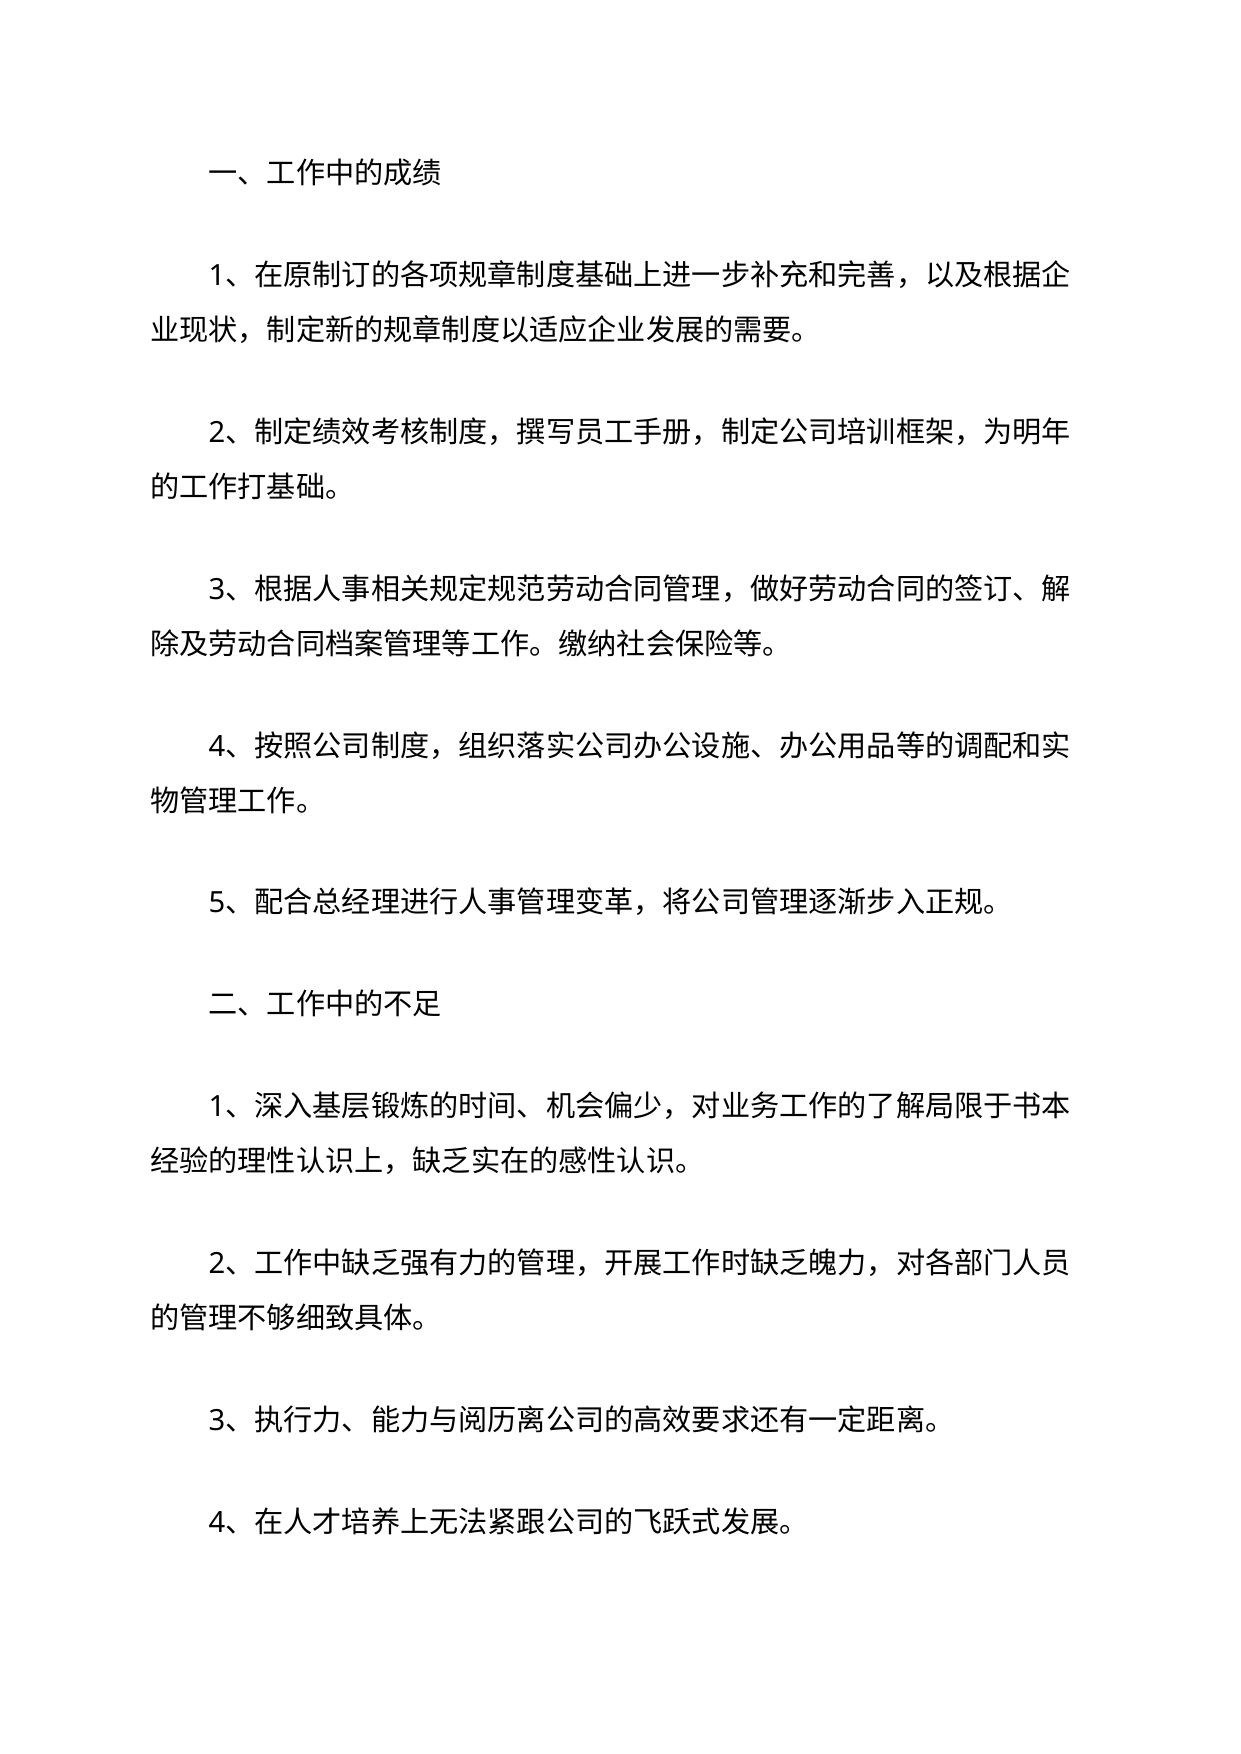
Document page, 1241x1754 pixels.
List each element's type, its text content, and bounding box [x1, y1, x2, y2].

text 2、工作中缺乏强有力的管理，开展工作时缺乏魄力，对各部门人员的管理不够细致具体。 [150, 1239, 1090, 1337]
text 1、在原制订的各项规章制度基础上进一步补充和完善，以及根据企业现状，制定新的规章制度以适应企业发展的需要。 [150, 252, 1090, 349]
text 3、根据人事相关规定规范劳动合同管理，做好劳动合同的签订、解除及劳动合同档案管理等工作。缴纳社会保险等。 [150, 565, 1090, 663]
text 2、制定绩效考核制度，撰写员工手册，制定公司培训框架，为明年的工作打基础。 [150, 408, 1090, 506]
text 4、按照公司制度，组织落实公司办公设施、办公用品等的调配和实物管理工作。 [150, 722, 1090, 819]
text 1、深入基层锻炼的时间、机会偏少，对业务工作的了解局限于书本经验的理性认识上，缺乏实在的感性认识。 [150, 1083, 1090, 1180]
text 一、工作中的成绩 [150, 150, 1090, 192]
text 4、在人才培养上无法紧跟公司的飞跃式发展。 [150, 1498, 1090, 1541]
text 5、配合总经理进行人事管理变革，将公司管理逐渐步入正规。 [150, 879, 1090, 921]
text 3、执行力、能力与阅历离公司的高效要求还有一定距离。 [150, 1396, 1090, 1438]
text 二、工作中的不足 [150, 981, 1090, 1023]
